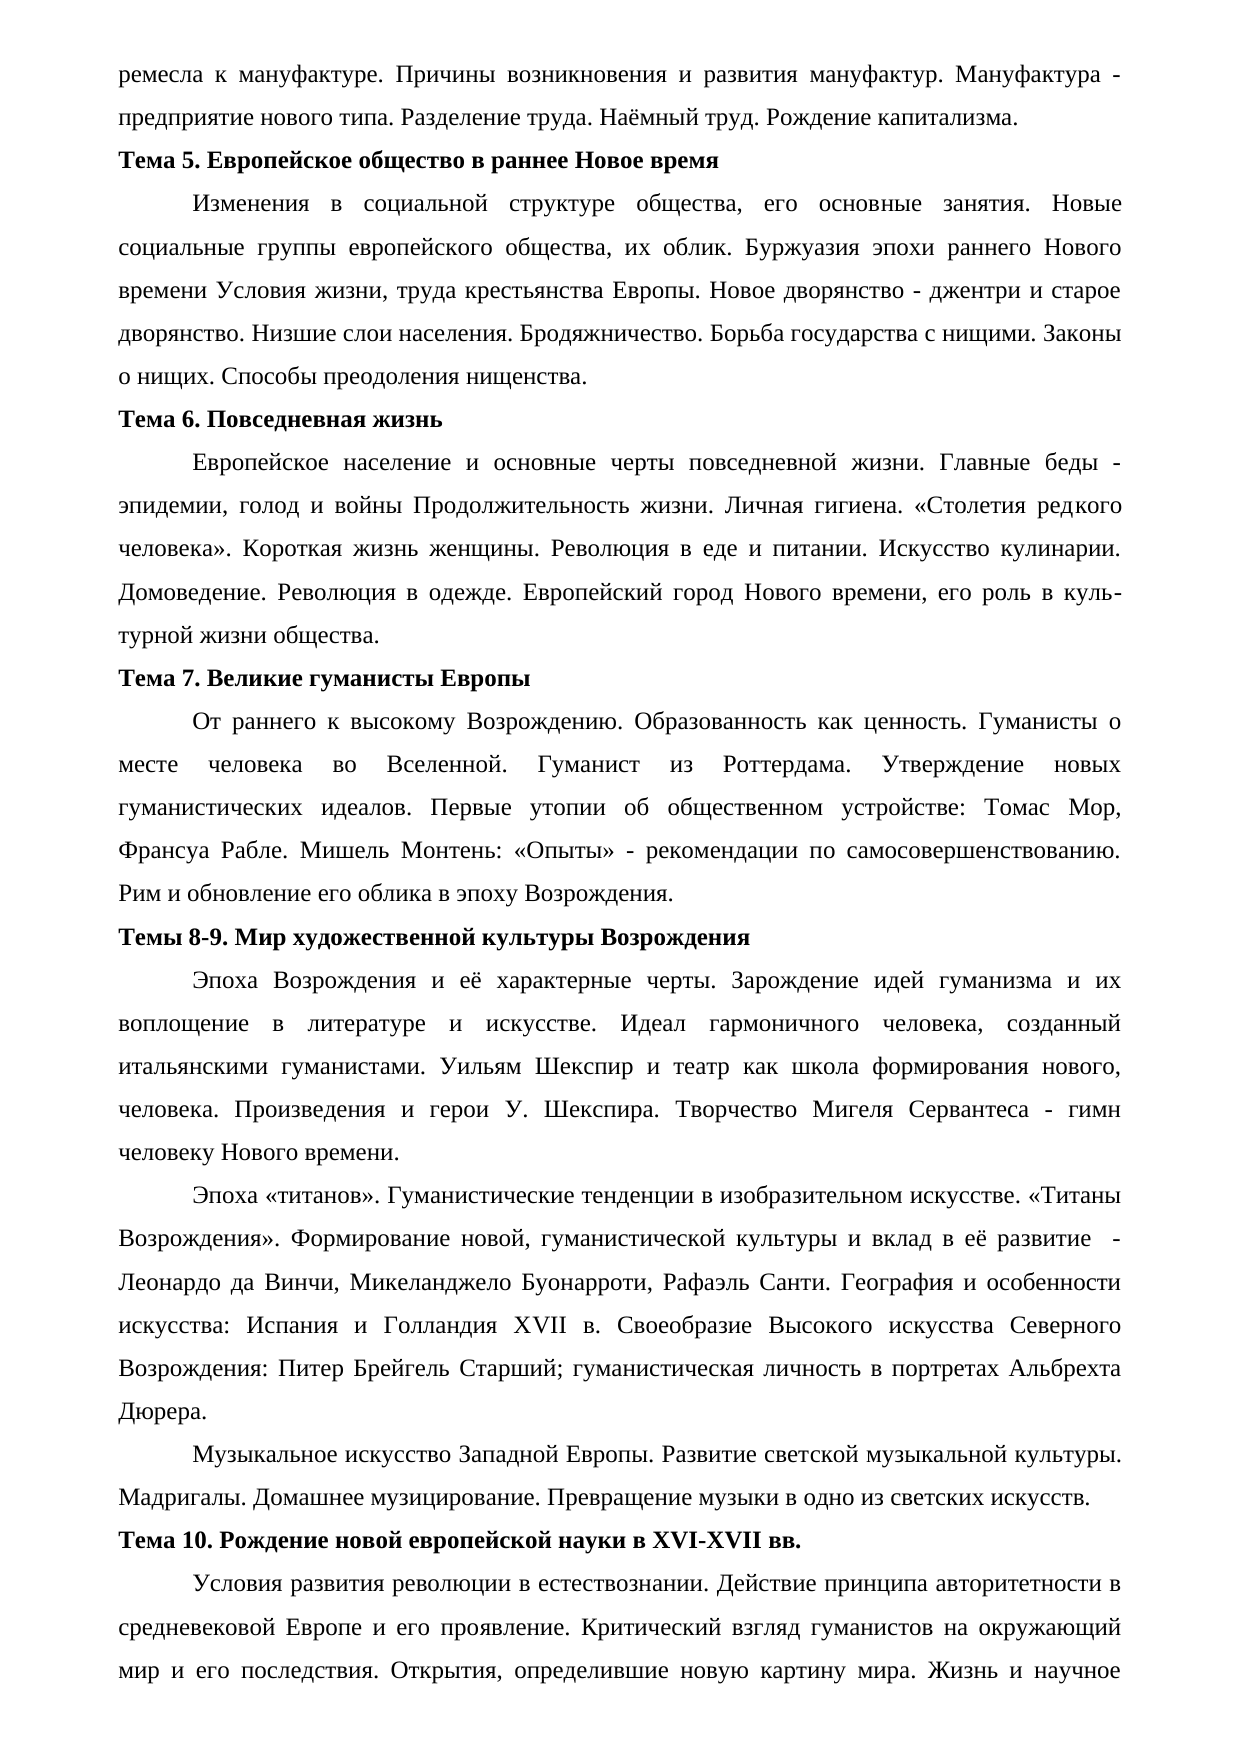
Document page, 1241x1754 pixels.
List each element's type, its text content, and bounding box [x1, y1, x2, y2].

text От раннего к высокому Возрождению. Образованность как ценность. Гуманисты о месте человека во Вселенной. Гуманист из Роттердама. Утверждение новых гуманистических идеалов. Первые утопии об общественном устройстве: Томас Мор, Франсуа Рабле. Мишель Монтень: «Опыты» - рекомендации по самосовершенствованию. Рим и обновление его облика в эпоху Возрождения. [118, 706, 1122, 907]
text Изменения в социальной структуре общества, его основные занятия. Новые социальные группы европейского общества, их облик. Буржуазия эпохи раннего Нового времени Условия жизни, труда крестьянства Европы. Новое дворянство - джентри и старое дворянство. Низшие слои населения. Бродяжничество. Борьба государства с нищими. Законы о нищих. Способы преодоления нищенства. [118, 188, 1122, 390]
text Эпоха «титанов». Гуманистические тенденции в изобразительном искусстве. «Титаны Возрождения». Формирование новой, гуманистической культуры и вклад в её развитие - Леонардо да Винчи, Микеланджело Буонарроти, Рафаэль Санти. География и особенности искусства: Испания и Голландия ХVII в. Своеобразие Высокого искусства Северного Возрождения: Питер Брейгель Старший; гуманистическая личность в портретах Альбрехта Дюрера. [118, 1180, 1122, 1425]
text Эпоха Возрождения и её характерные черты. Зарождение идей гуманизма и их воплощение в литературе и искусстве. Идеал гармоничного человека, созданный итальянскими гуманистами. Уильям Шекспир и театр как школа формирования нового, человека. Произведения и герои У. Шекспира. Творчество Мигеля Сервантеса - гимн человеку Нового времени. [118, 965, 1122, 1166]
text Темы 8-9. Мир художественной культуры Возрождения [118, 922, 1122, 950]
text Тема 5. Европейское общество в раннее Новое время [118, 145, 1122, 174]
text Европейское население и основные черты повседневной жизни. Главные беды - эпидемии, голод и войны Продолжительность жизни. Личная гигиена. «Столетия редкого человека». Короткая жизнь женщины. Революция в еде и питании. Искусство кулинарии. Домоведение. Революция в одежде. Европейский город Нового времени, его роль в культурной жизни общества. [118, 447, 1122, 648]
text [118, 1568, 1122, 1683]
text Тема 6. Повседневная жизнь [118, 404, 1122, 433]
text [118, 59, 1122, 131]
text Тема 10. Рождение новой европейской науки в XVI-XVII вв. [118, 1525, 1122, 1554]
text Музыкальное искусство Западной Европы. Развитие светской музыкальной культуры. Мадригалы. Домашнее музицирование. Превращение музыки в одно из светских искусств. [118, 1439, 1122, 1511]
text Тема 7. Великие гуманисты Европы [118, 663, 1122, 692]
